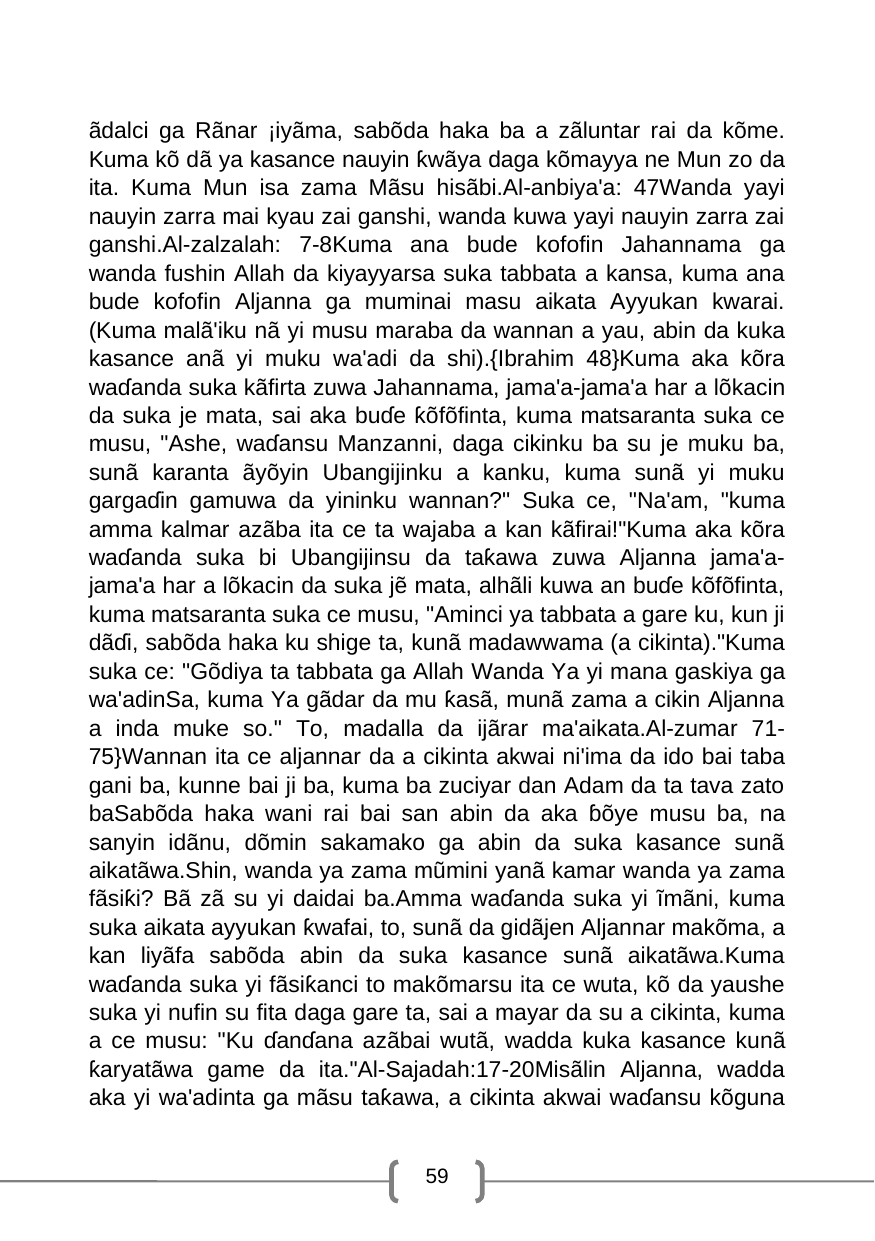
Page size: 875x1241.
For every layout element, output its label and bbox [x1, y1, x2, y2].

text [88, 117, 786, 1111]
